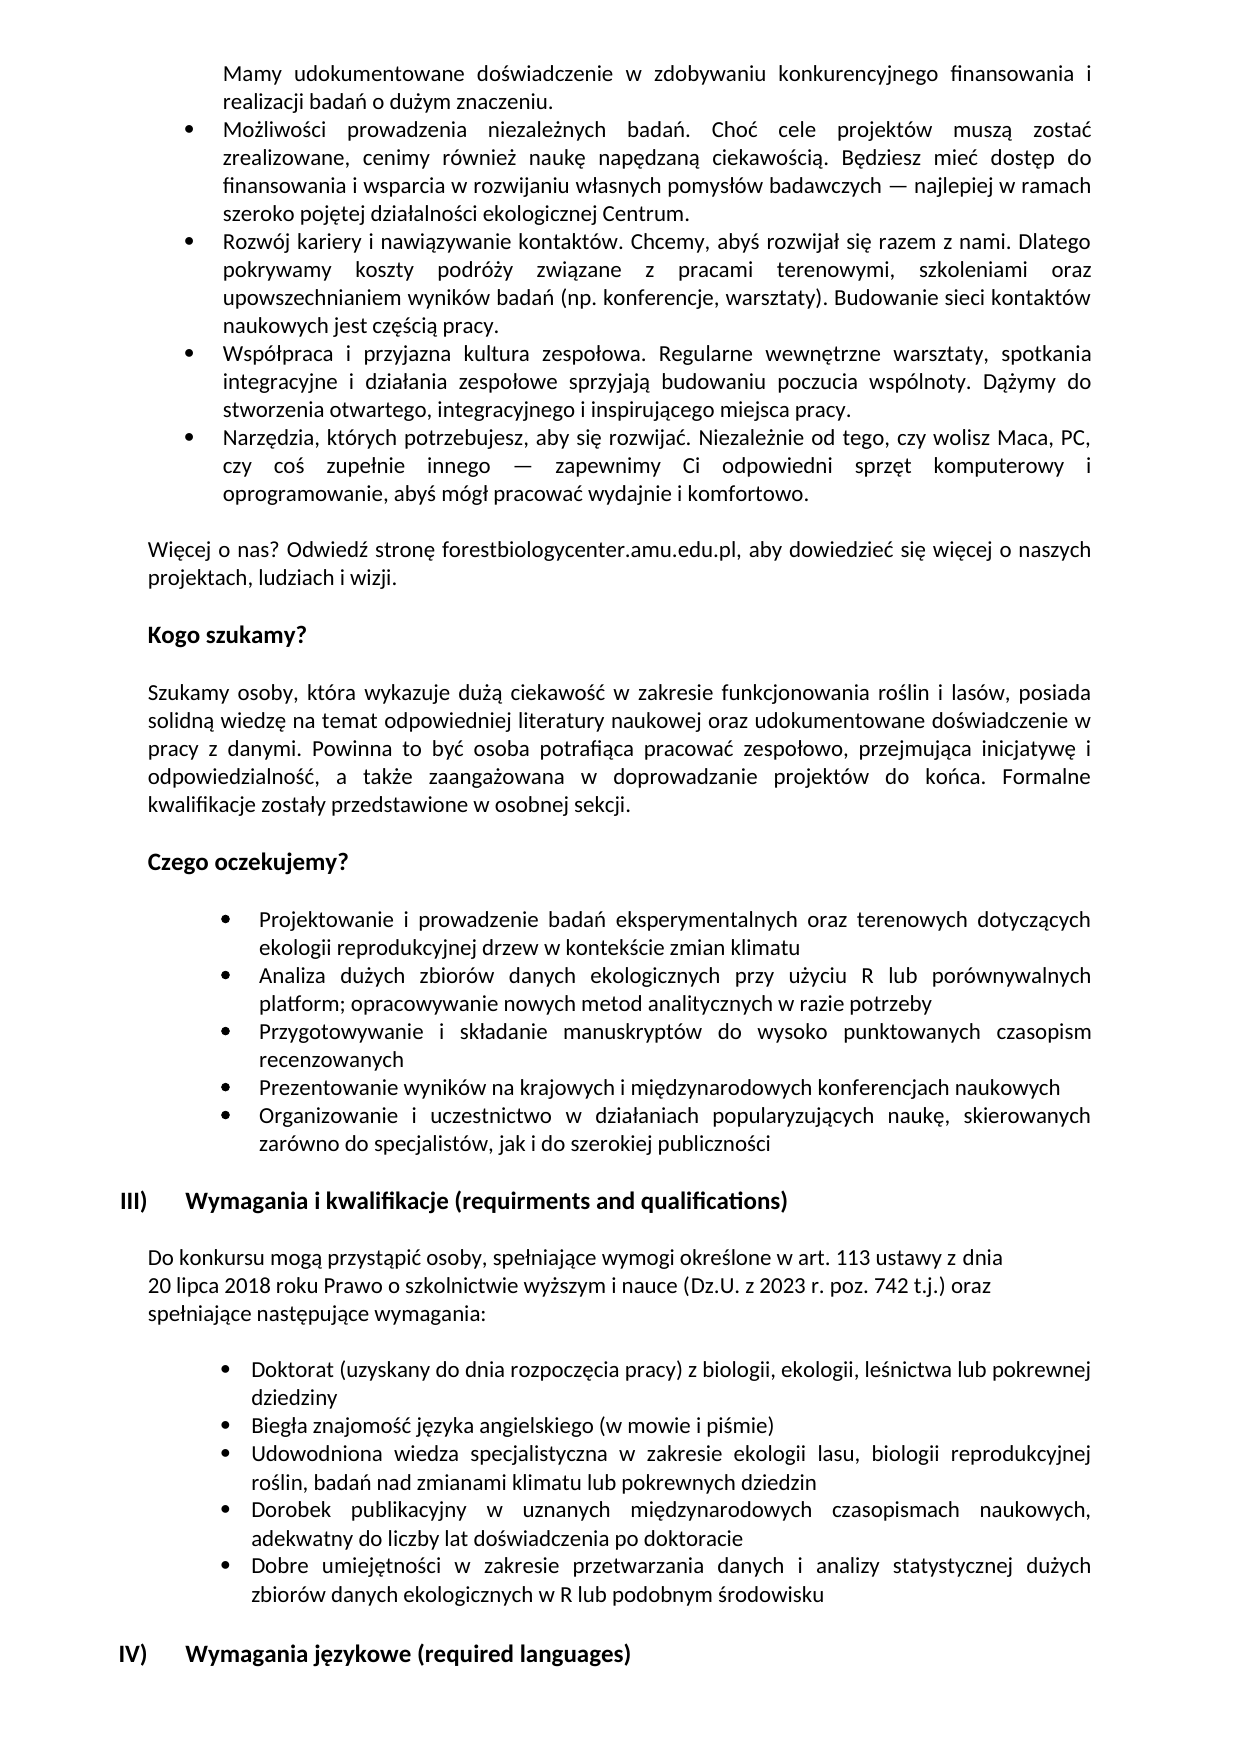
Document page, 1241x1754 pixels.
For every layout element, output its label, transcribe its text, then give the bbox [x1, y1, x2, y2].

text Szukamy osoby, która wykazuje dużą ciekawość w zakresie funkcjonowania roślin i lasów, posiada solidną wiedzę na temat odpowiedniej literatury naukowej oraz udokumentowane doświadczenie w pracy z danymi. Powinna to być osoba potrafiąca pracować zespołowo, przejmująca inicjatywę i odpowiedzialność, a także zaangażowana w doprowadzanie projektów do końca. Formalne kwalifikacje zostały przedstawione w osobnej sekcji. [148, 678, 1093, 818]
list Współpraca i przyjazna kultura zespołowa. Regularne wewnętrzne warsztaty, spotkania integracyjne i działania zespołowe sprzyjają budowaniu poczucia wspólnoty. Dążymy do stworzenia otwartego, integracyjnego i inspirującego miejsca pracy. [185, 339, 1093, 423]
list Analiza dużych zbiorów danych ekologicznych przy użyciu R lub porównywalnych platform; opracowywanie nowych metod analitycznych w razie potrzeby [221, 961, 1093, 1017]
text Do konkursu mogą przystąpić osoby, spełniające wymogi określone w art. 113 ustawy z dnia 20 lipca 2018 roku Prawo o szkolnictwie wyższym i nauce (Dz.U. z 2023 r. poz. 742 t.j.) oraz spełniające następujące wymagania: [148, 1243, 1093, 1327]
list Udowodniona wiedza specjalistyczna w zakresie ekologii lasu, biologii reprodukcyjnej roślin, badań nad zmianami klimatu lub pokrewnych dziedzin [221, 1439, 1093, 1496]
list Dorobek publikacyjny w uznanych międzynarodowych czasopismach naukowych, adekwatny do liczby lat doświadczenia po doktoracie [221, 1496, 1093, 1552]
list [185, 59, 1093, 115]
list Projektowanie i prowadzenie badań eksperymentalnych oraz terenowych dotyczących ekologii reprodukcyjnej drzew w kontekście zmian klimatu [221, 905, 1093, 961]
list Dobre umiejętności w zakresie przetwarzania danych i analizy statystycznej dużych zbiorów danych ekologicznych w R lub podobnym środowisku [221, 1552, 1093, 1608]
list Biegła znajomość języka angielskiego (w mowie i piśmie) [221, 1412, 1093, 1439]
list Doktorat (uzyskany do dnia rozpoczęcia pracy) z biologii, ekologii, leśnictwa lub pokrewnej dziedziny [221, 1356, 1093, 1412]
list Możliwości prowadzenia niezależnych badań. Choć cele projektów muszą zostać zrealizowane, cenimy również naukę napędzaną ciekawością. Będziesz mieć dostęp do finansowania i wsparcia w rozwijaniu własnych pomysłów badawczych — najlepiej w ramach szeroko pojętej działalności ekologicznej Centrum. [185, 115, 1093, 227]
text Czego oczekujemy? [148, 846, 1093, 877]
list Wymagania językowe (required languages) [148, 1638, 1093, 1669]
list Wymagania i kwalifikacje (requirments and qualifications) [148, 1185, 1093, 1215]
text Więcej o nas? Odwiedź stronę forestbiologycenter.amu.edu.pl, aby dowiedzieć się więcej o naszych projektach, ludziach i wizji. [148, 535, 1093, 591]
list Narzędzia, których potrzebujesz, aby się rozwijać. Niezależnie od tego, czy wolisz Maca, PC, czy coś zupełnie innego — zapewnimy Ci odpowiedni sprzęt komputerowy i oprogramowanie, abyś mógł pracować wydajnie i komfortowo. [185, 423, 1093, 507]
list Przygotowywanie i składanie manuskryptów do wysoko punktowanych czasopism recenzowanych [221, 1017, 1093, 1073]
list Prezentowanie wyników na krajowych i międzynarodowych konferencjach naukowych [221, 1073, 1093, 1101]
list Organizowanie i uczestnictwo w działaniach popularyzujących naukę, skierowanych zarówno do specjalistów, jak i do szerokiej publiczności [221, 1101, 1093, 1157]
text Kogo szukamy? [148, 619, 1093, 650]
list Rozwój kariery i nawiązywanie kontaktów. Chcemy, abyś rozwijał się razem z nami. Dlatego pokrywamy koszty podróży związane z pracami terenowymi, szkoleniami oraz upowszechnianiem wyników badań (np. konferencje, warsztaty). Budowanie sieci kontaktów naukowych jest częścią pracy. [185, 227, 1093, 339]
